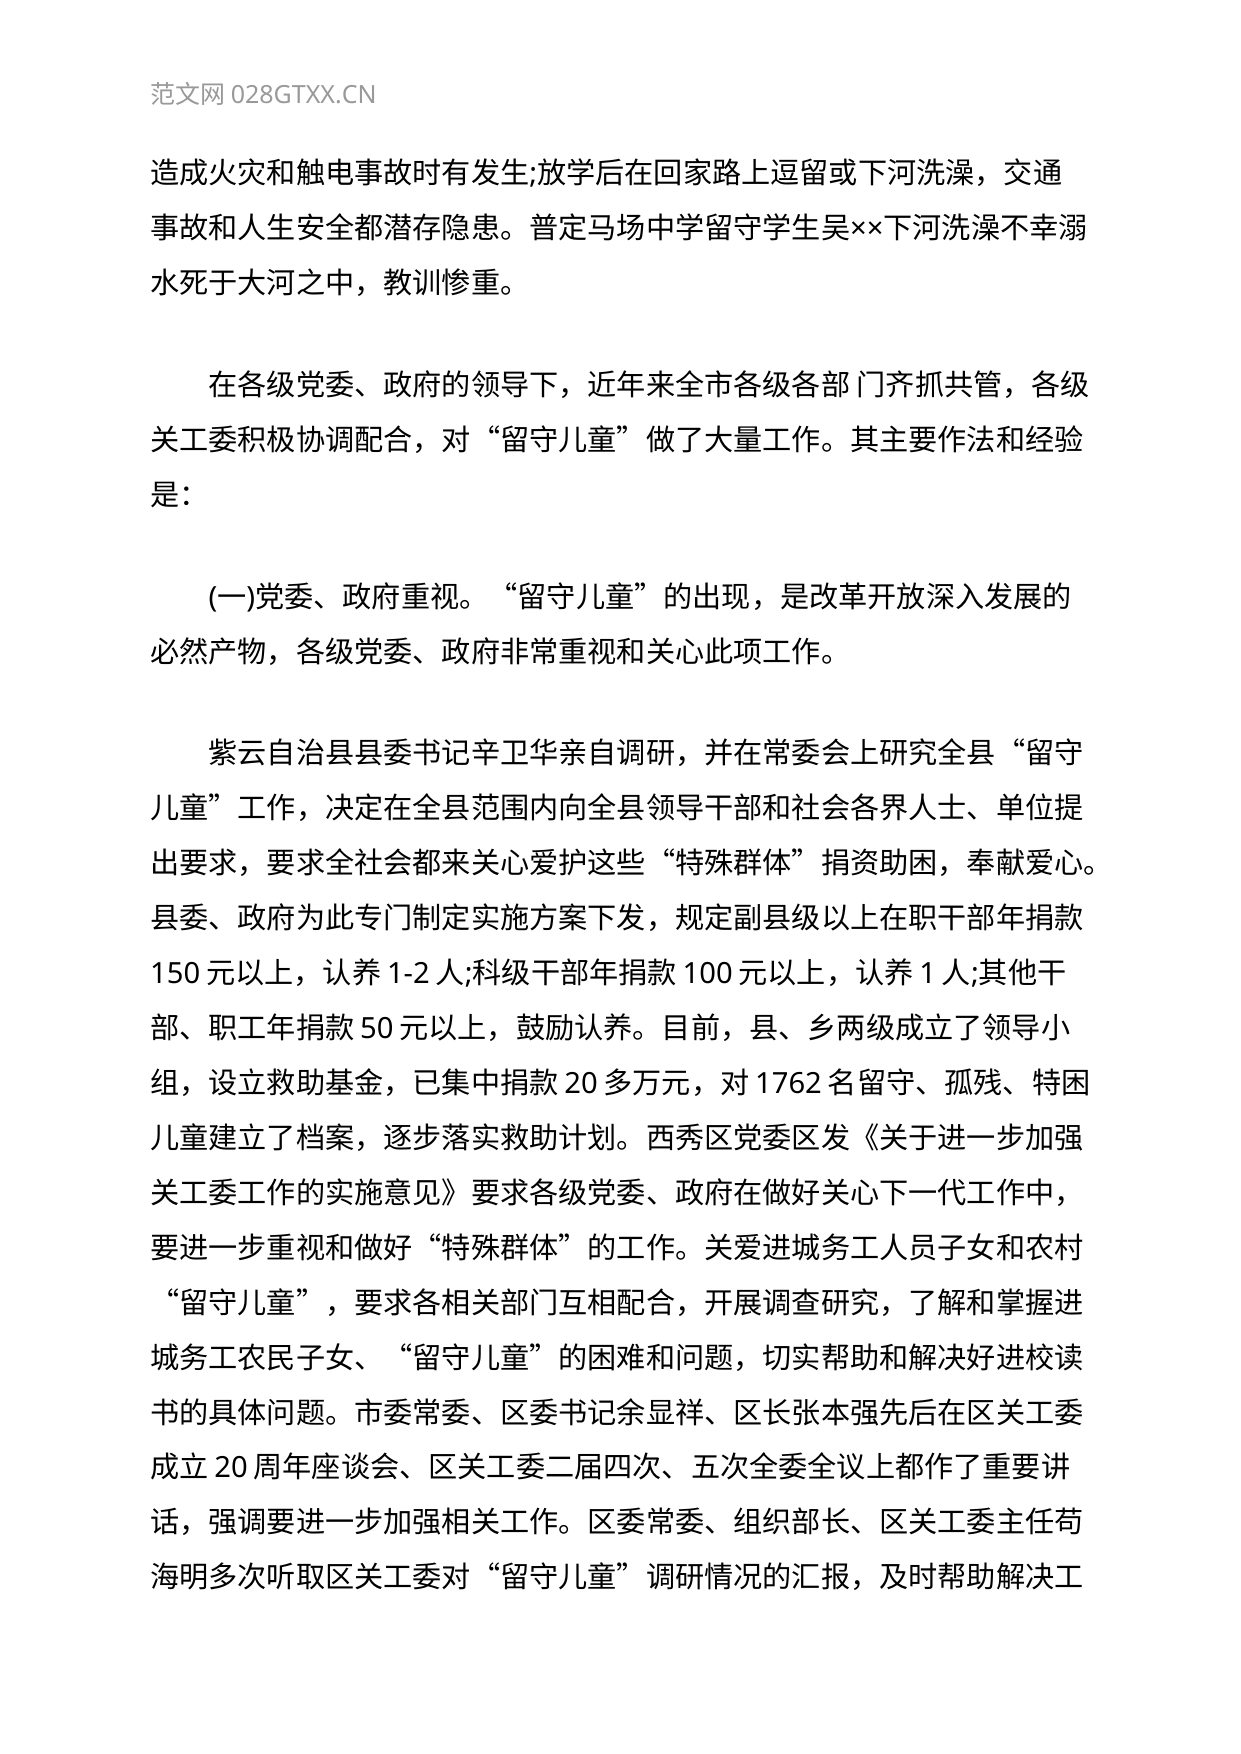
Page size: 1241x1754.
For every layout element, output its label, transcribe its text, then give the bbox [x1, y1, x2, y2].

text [150, 730, 1090, 1596]
text 在各级党委、政府的领导下，近年来全市各级各部 门齐抓共管，各级关工委积极协调配合，对“留守儿童”做了大量工作。其主要作法和经验是： [150, 362, 1090, 514]
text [150, 150, 1090, 302]
text (一)党委、政府重视。“留守儿童”的出现，是改革开放深入发展的必然产物，各级党委、政府非常重视和关心此项工作。 [150, 573, 1090, 671]
